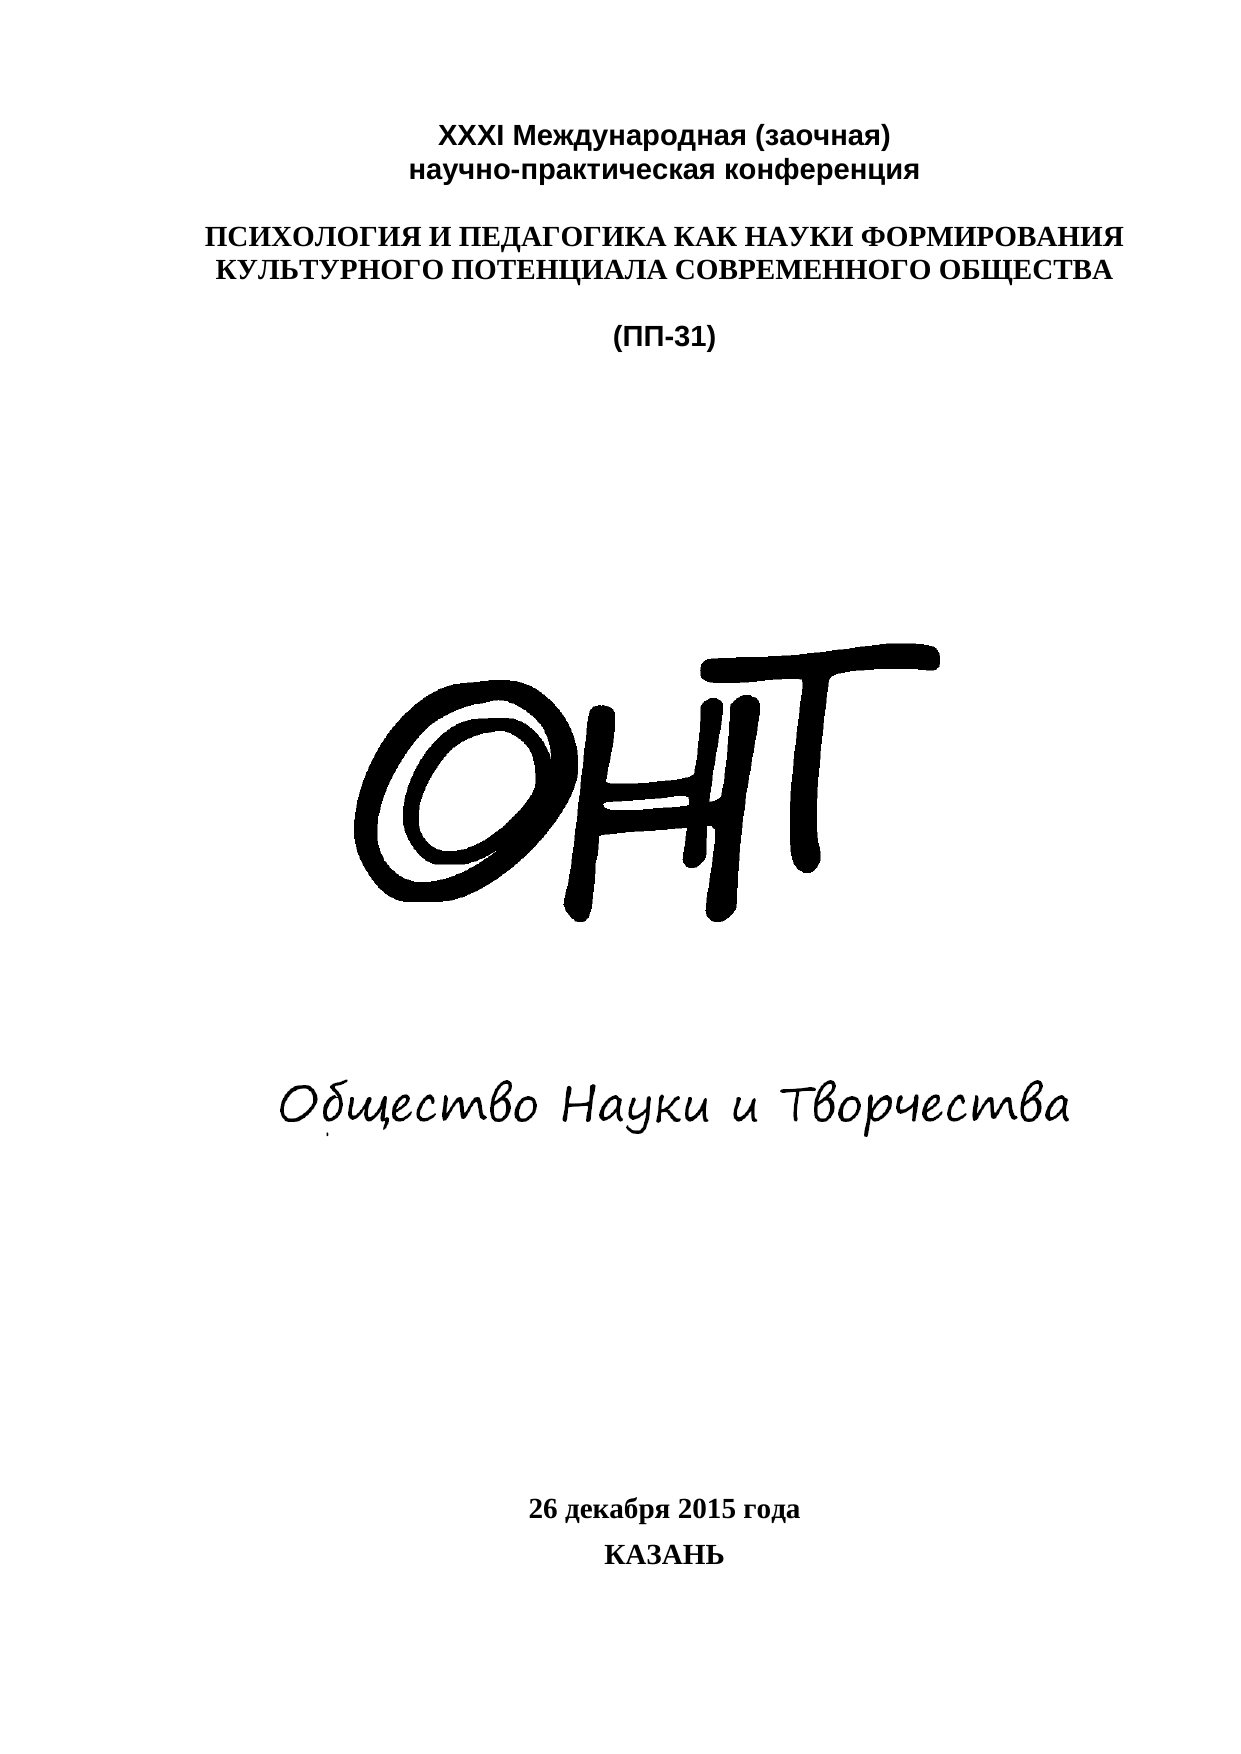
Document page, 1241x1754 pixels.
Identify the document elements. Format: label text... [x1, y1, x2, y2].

text XXXI Международная (заочная) [177, 118, 1152, 152]
text 26 декабря 2015 года [177, 1491, 1152, 1524]
text научно-практическая конференция [177, 152, 1152, 185]
picture [177, 420, 1152, 1328]
text (ПП-31) [177, 319, 1152, 353]
text КАЗАНЬ [59, 1537, 1152, 1571]
text ПСИХОЛОГИЯ И ПЕДАГОГИКА КАК НАУКИ ФОРМИРОВАНИЯ КУЛЬТУРНОГО ПОТЕНЦИАЛА СОВРЕМЕННОГО ОБЩЕСТВА [177, 219, 1152, 286]
